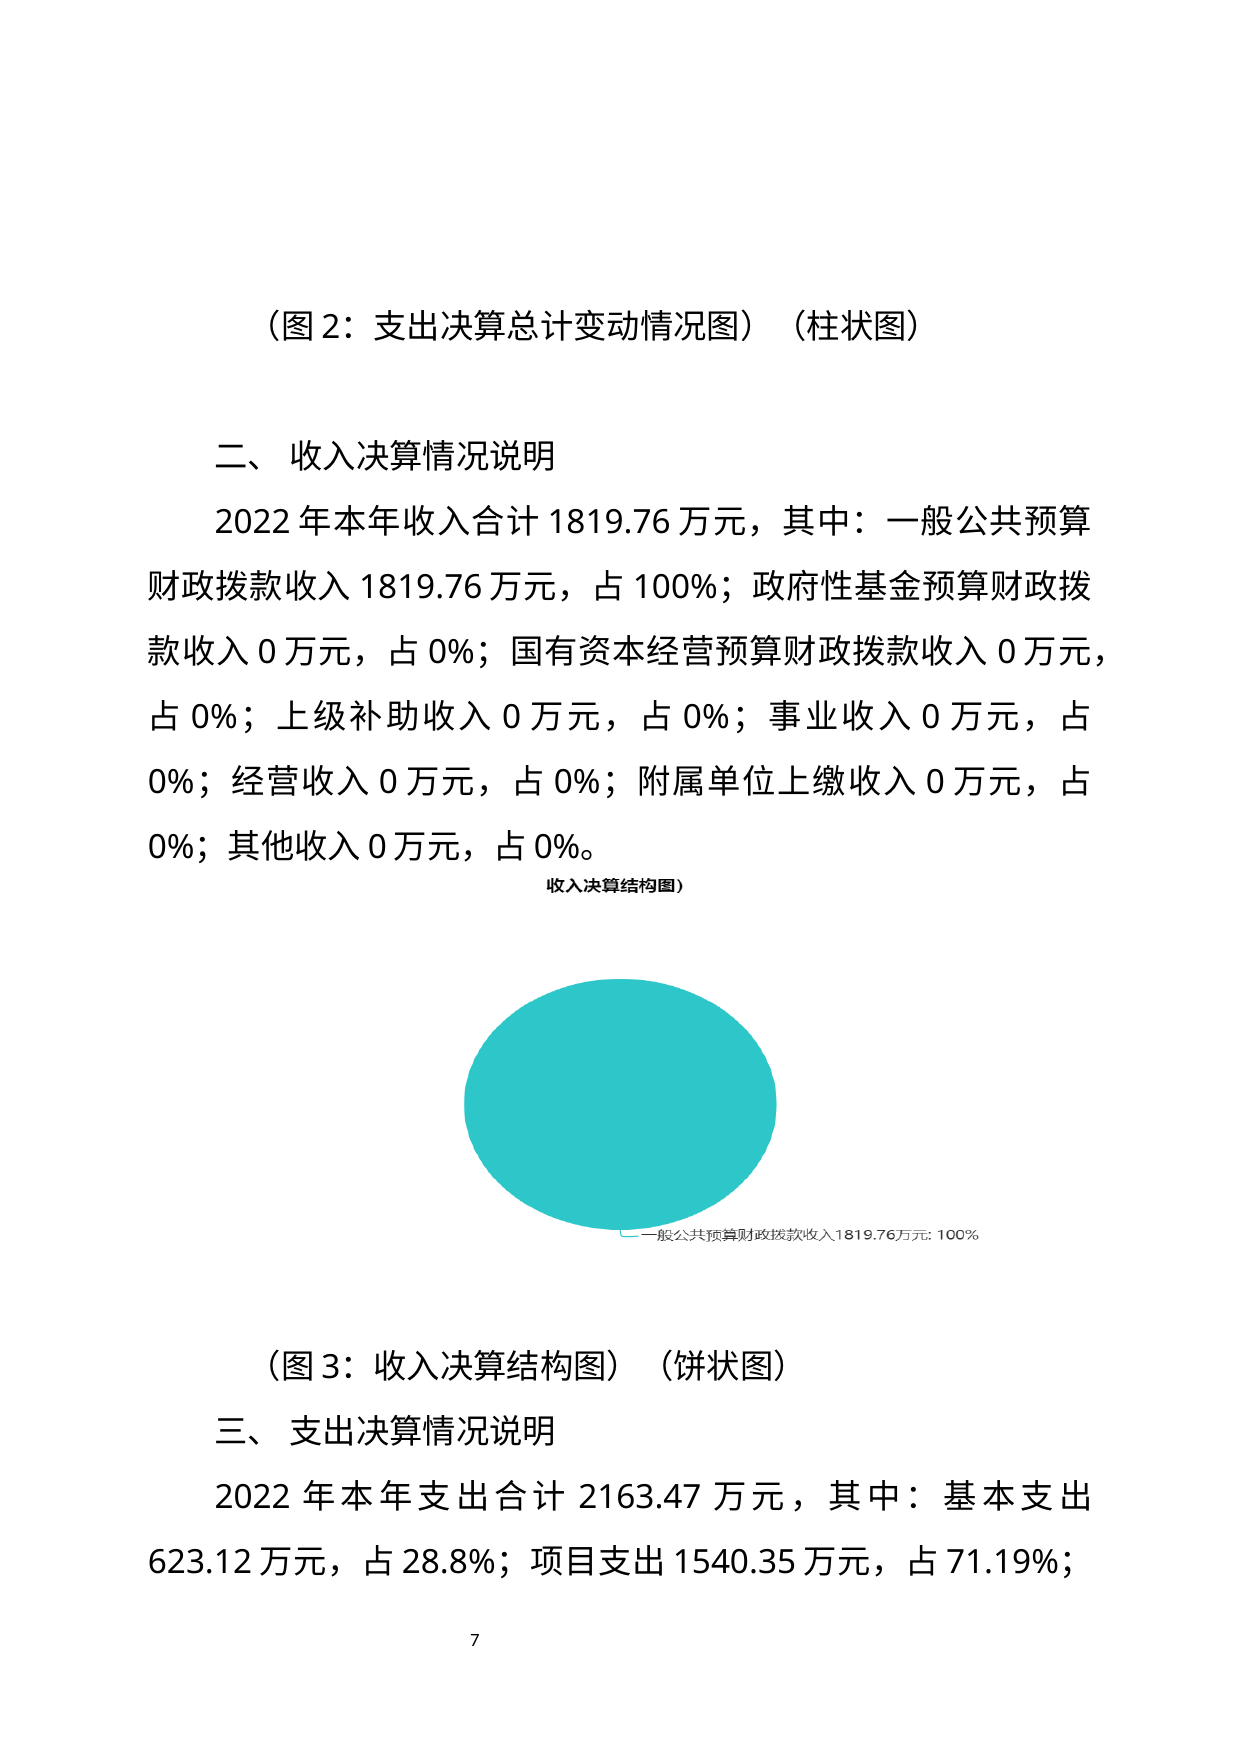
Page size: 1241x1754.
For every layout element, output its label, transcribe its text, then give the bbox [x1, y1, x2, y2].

text 2022年本年收入合计1819.76万元，其中：一般公共预算财政拨款收入1819.76万元，占100%；政府性基金预算财政拨款收入0万元，占0%；国有资本经营预算财政拨款收入0万元，占0%；上级补助收入0万元，占0%；事业收入0万元，占0%；经营收入0万元，占0%；附属单位上缴收入0万元，占0%；其他收入0万元，占0%。 [148, 487, 1093, 877]
text （图2：支出决算总计变动情况图）（柱状图） [148, 292, 1093, 357]
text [148, 1462, 1093, 1592]
picture [231, 877, 1009, 1332]
list 收入决算情况说明 [214, 422, 1093, 487]
text （图3：收入决算结构图）（饼状图） [148, 1332, 1093, 1397]
list 支出决算情况说明 [214, 1397, 1093, 1462]
